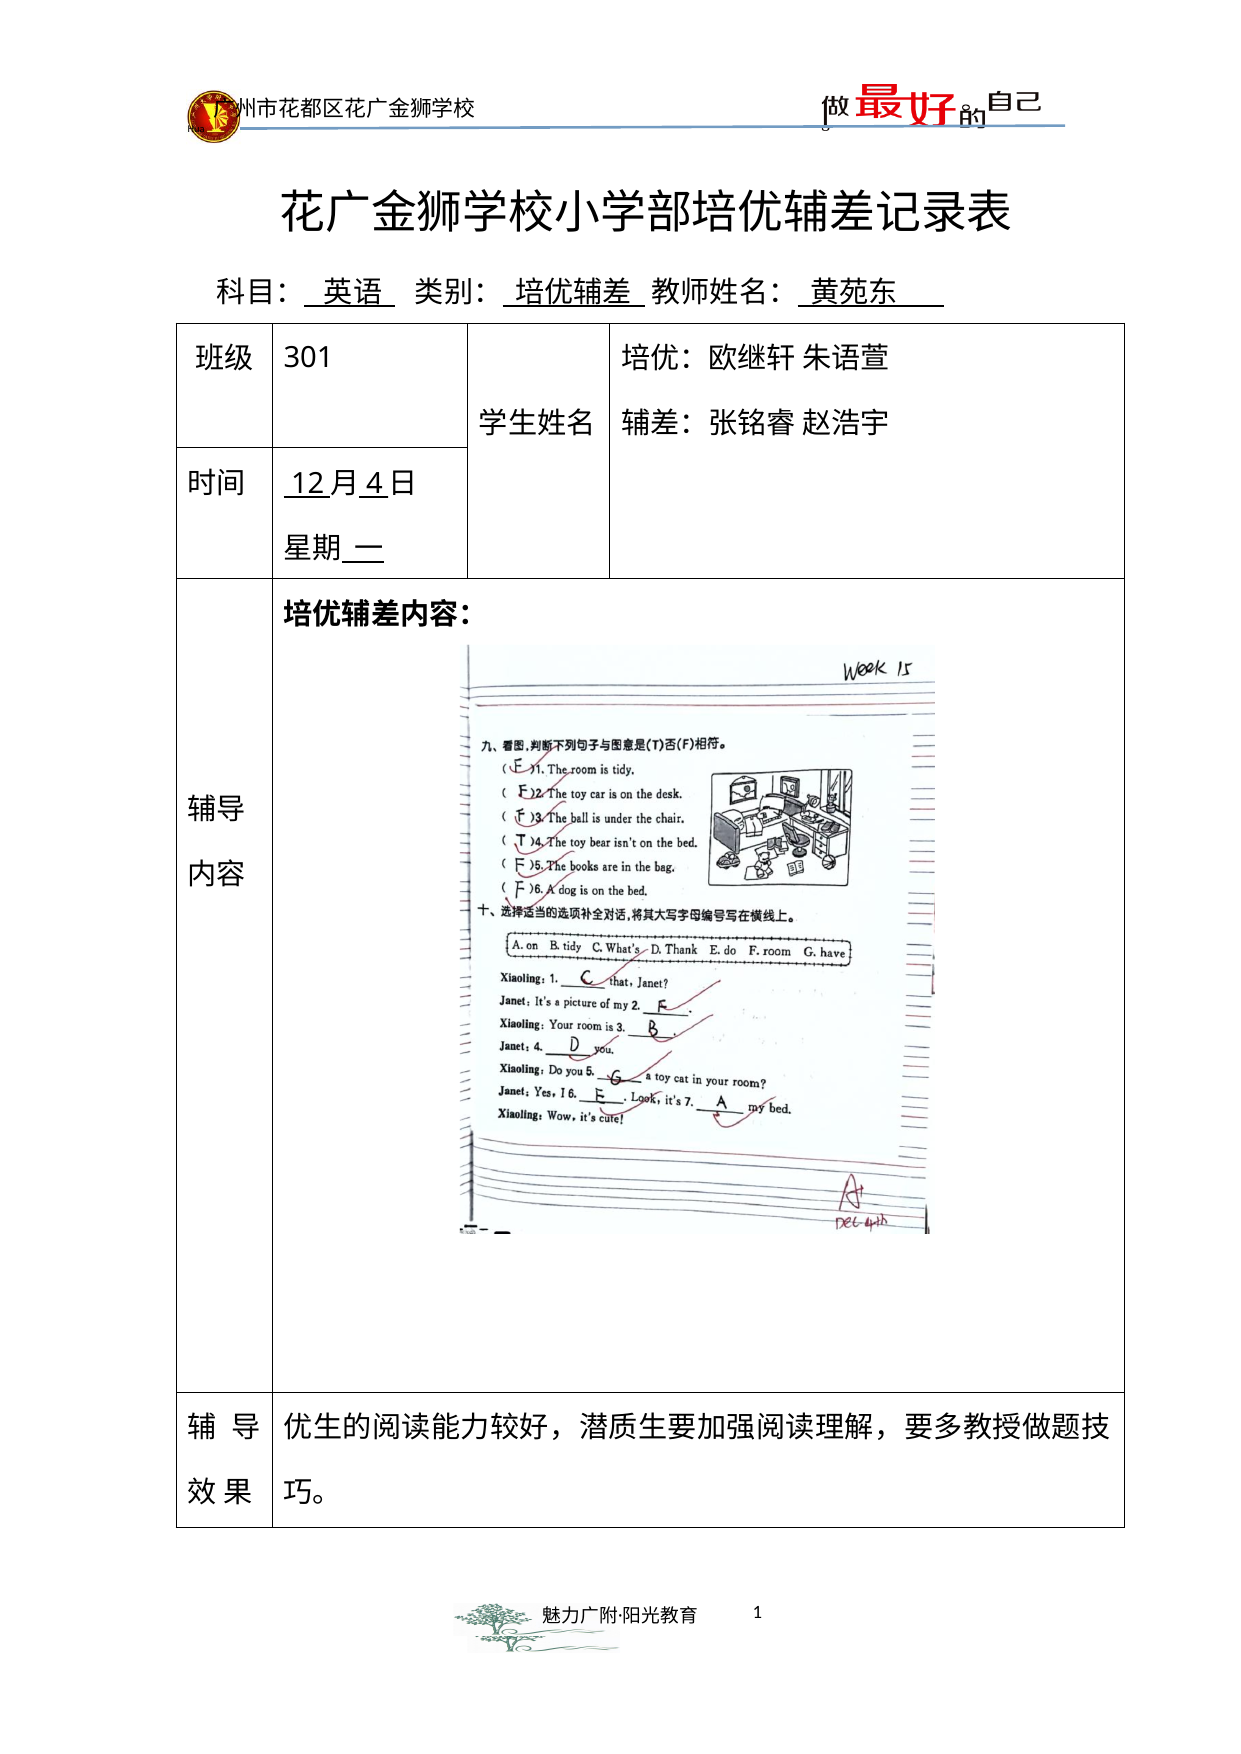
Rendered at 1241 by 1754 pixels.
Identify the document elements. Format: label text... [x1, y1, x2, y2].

table_header 培优：欧继轩 朱语萱 辅差：张铭睿 赵浩宇 [610, 324, 1124, 578]
table_header 班级 [177, 324, 272, 447]
table_cell 12月 4日 星期 一 [273, 448, 467, 578]
text 花广金狮学校小学部培优辅差记录表 [187, 160, 1053, 258]
table_cell 辅导效 果 [177, 1393, 272, 1527]
table_cell 时间 [177, 448, 272, 578]
table_header 301 [273, 324, 467, 447]
table_header 学生姓名 [468, 324, 609, 578]
table_cell 优生的阅读能力较好，潜质生要加强阅读理解，要多教授做题技巧。 [273, 1393, 1124, 1527]
table_cell 辅导 内容 [177, 579, 272, 1392]
picture [186, 89, 242, 145]
picture [821, 84, 1041, 125]
text 科目： 英语 类别： 培优辅差 教师姓名： 黄苑东 [187, 258, 1053, 323]
table_cell 培优辅差内容： [273, 579, 1124, 1392]
picture [460, 645, 935, 1234]
picture [453, 1603, 621, 1653]
